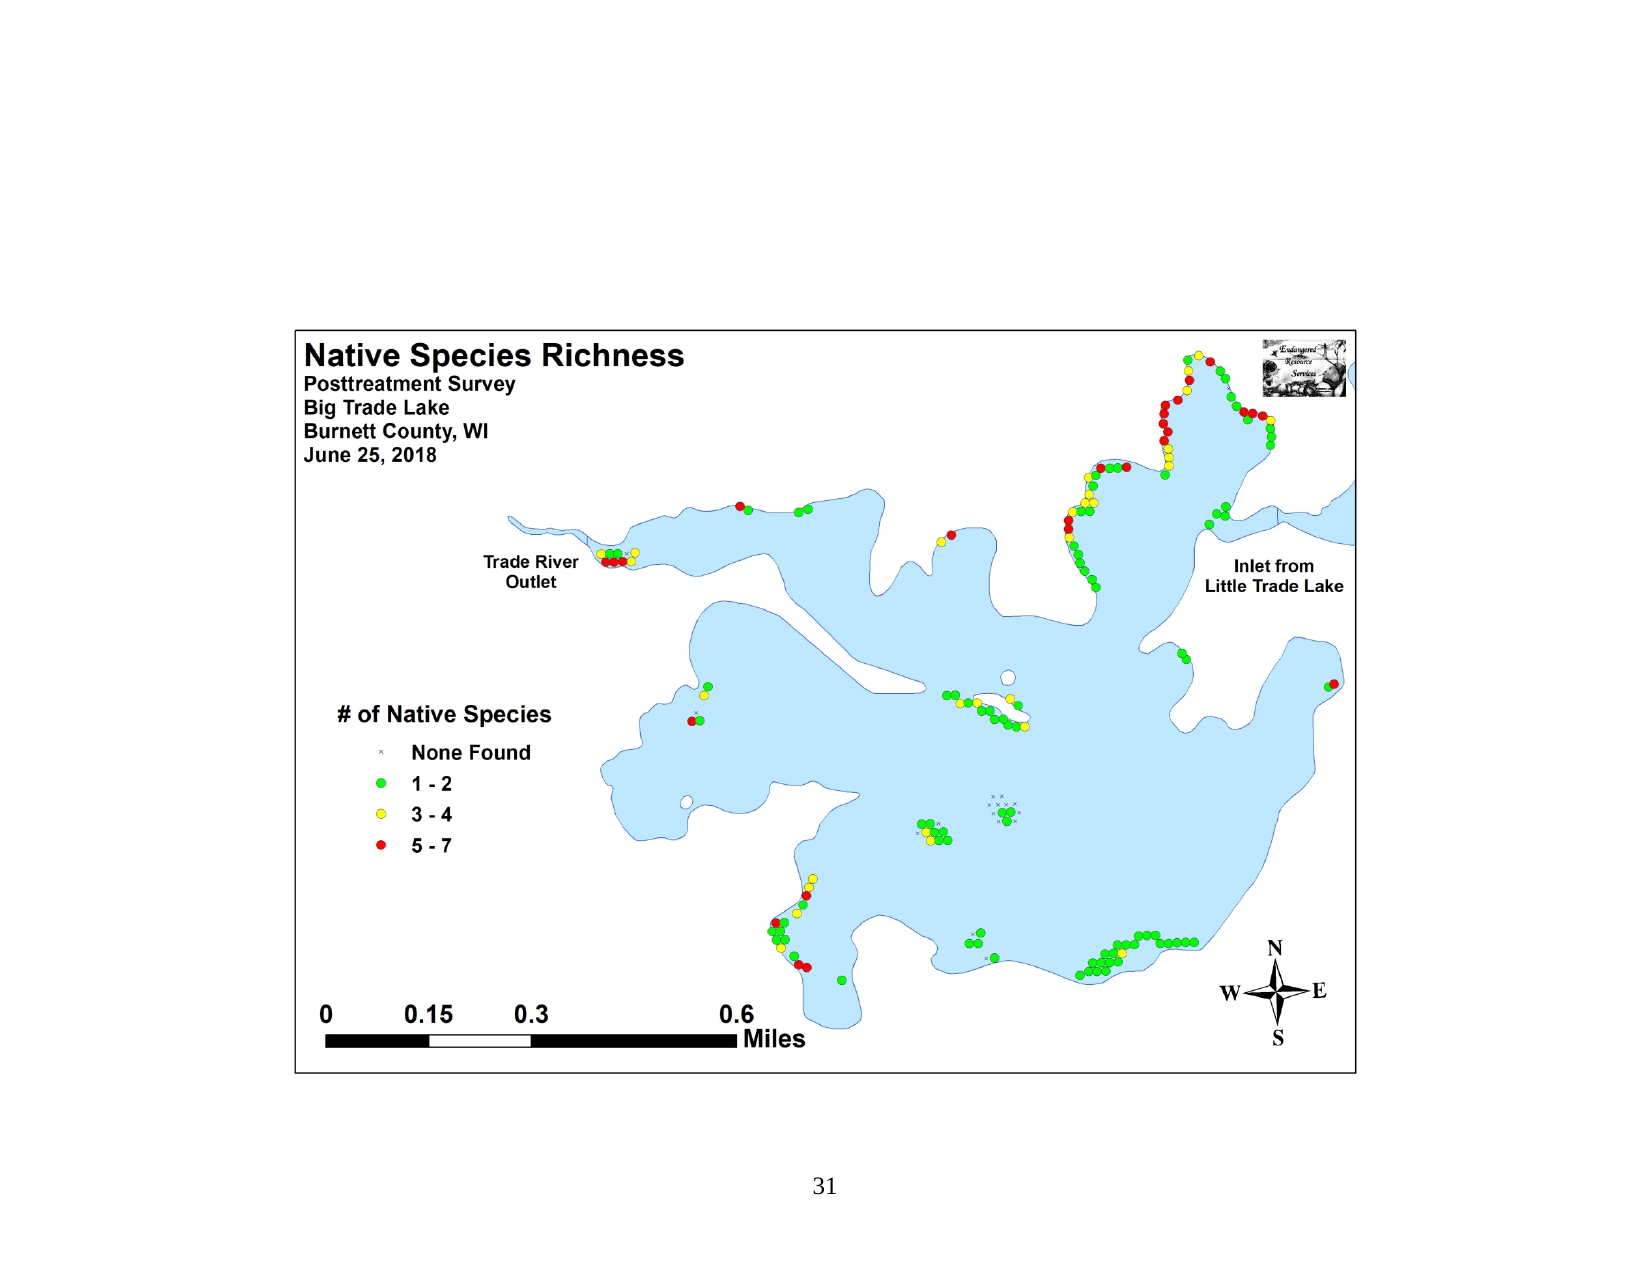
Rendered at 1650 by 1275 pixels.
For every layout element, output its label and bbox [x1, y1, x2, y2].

picture [242, 225, 1408, 1125]
